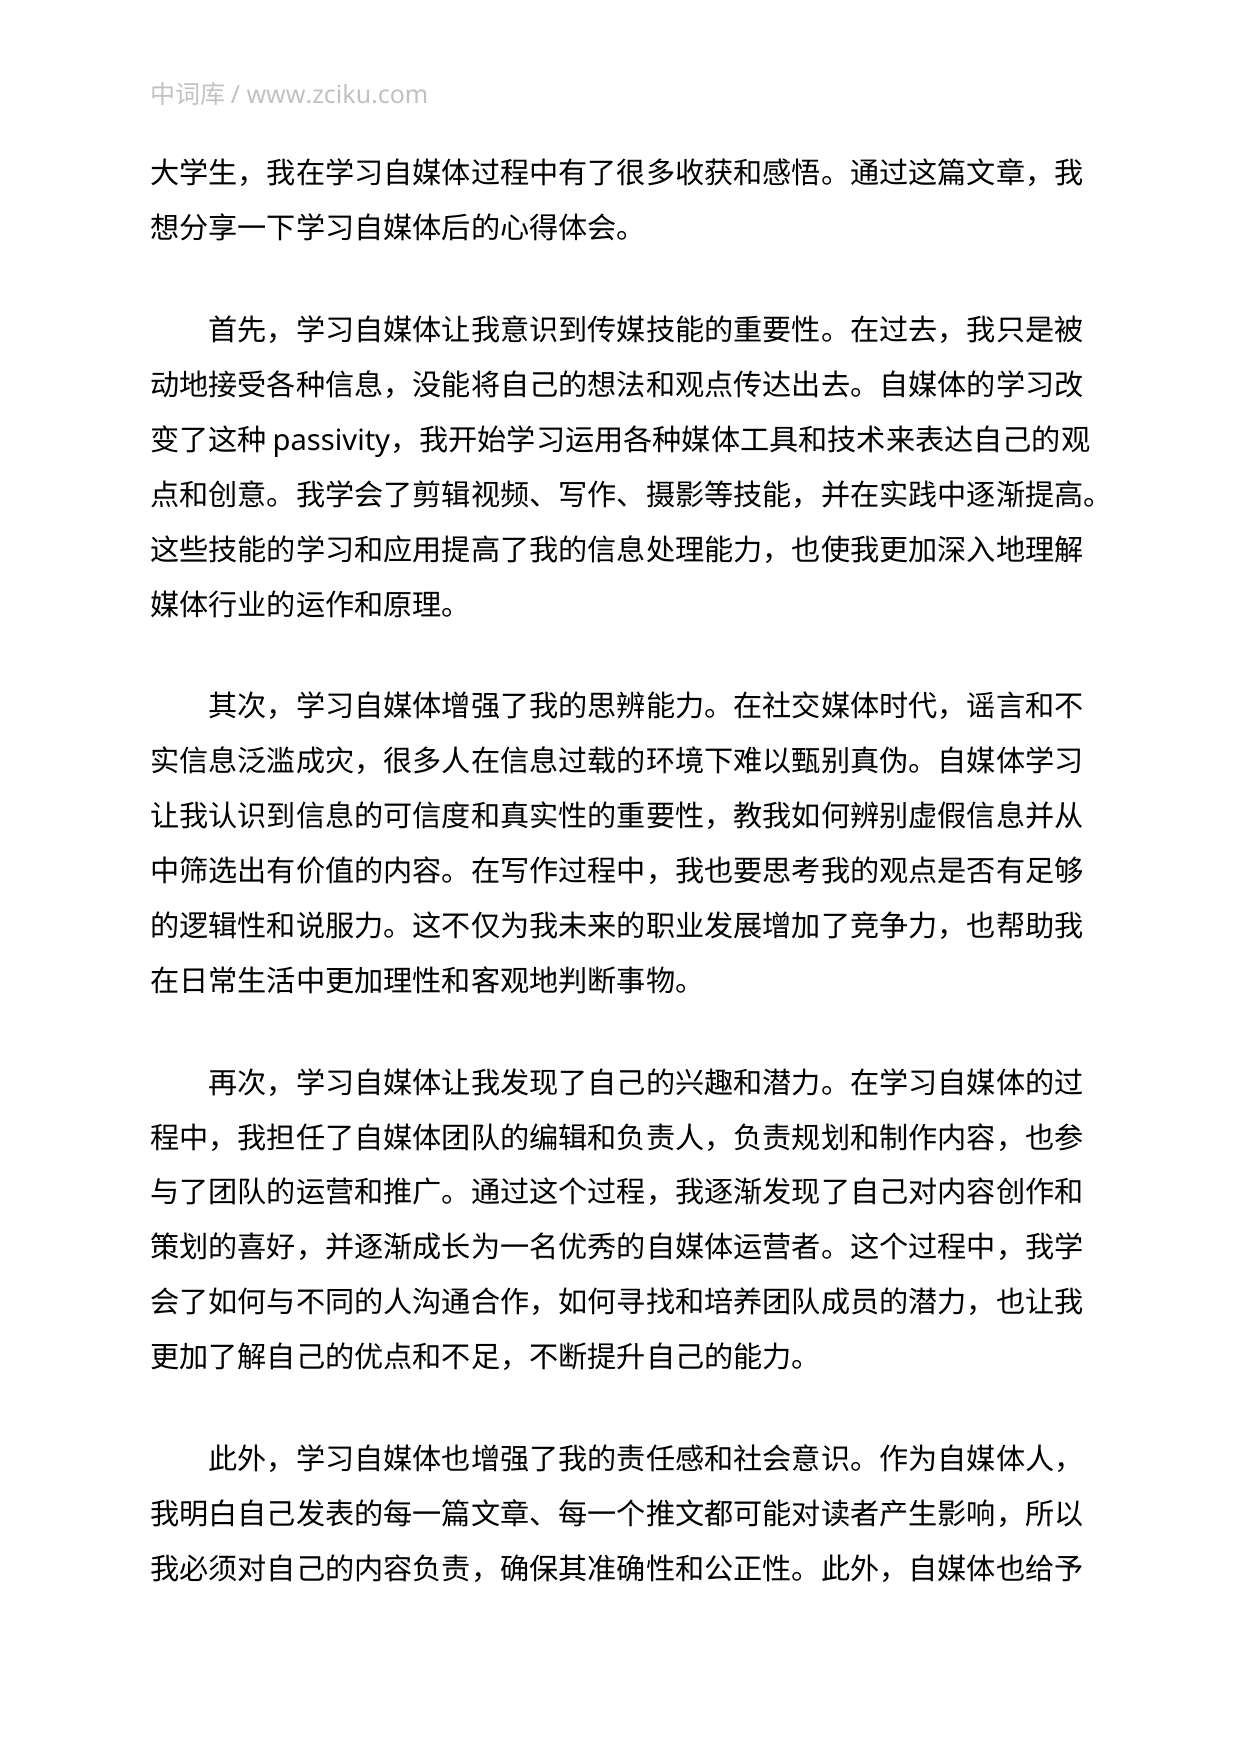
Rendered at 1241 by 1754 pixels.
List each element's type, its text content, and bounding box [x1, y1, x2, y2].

text 再次，学习自媒体让我发现了自己的兴趣和潜力。在学习自媒体的过程中，我担任了自媒体团队的编辑和负责人，负责规划和制作内容，也参与了团队的运营和推广。通过这个过程，我逐渐发现了自己对内容创作和策划的喜好，并逐渐成长为一名优秀的自媒体运营者。这个过程中，我学会了如何与不同的人沟通合作，如何寻找和培养团队成员的潜力，也让我更加了解自己的优点和不足，不断提升自己的能力。 [150, 1059, 1090, 1376]
text 首先，学习自媒体让我意识到传媒技能的重要性。在过去，我只是被动地接受各种信息，没能将自己的想法和观点传达出去。自媒体的学习改变了这种passivity，我开始学习运用各种媒体工具和技术来表达自己的观点和创意。我学会了剪辑视频、写作、摄影等技能，并在实践中逐渐提高。这些技能的学习和应用提高了我的信息处理能力，也使我更加深入地理解媒体行业的运作和原理。 [150, 307, 1090, 623]
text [150, 1436, 1090, 1588]
text 其次，学习自媒体增强了我的思辨能力。在社交媒体时代，谣言和不实信息泛滥成灾，很多人在信息过载的环境下难以甄别真伪。自媒体学习让我认识到信息的可信度和真实性的重要性，教我如何辨别虚假信息并从中筛选出有价值的内容。在写作过程中，我也要思考我的观点是否有足够的逻辑性和说服力。这不仅为我未来的职业发展增加了竞争力，也帮助我在日常生活中更加理性和客观地判断事物。 [150, 683, 1090, 1000]
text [150, 150, 1090, 247]
